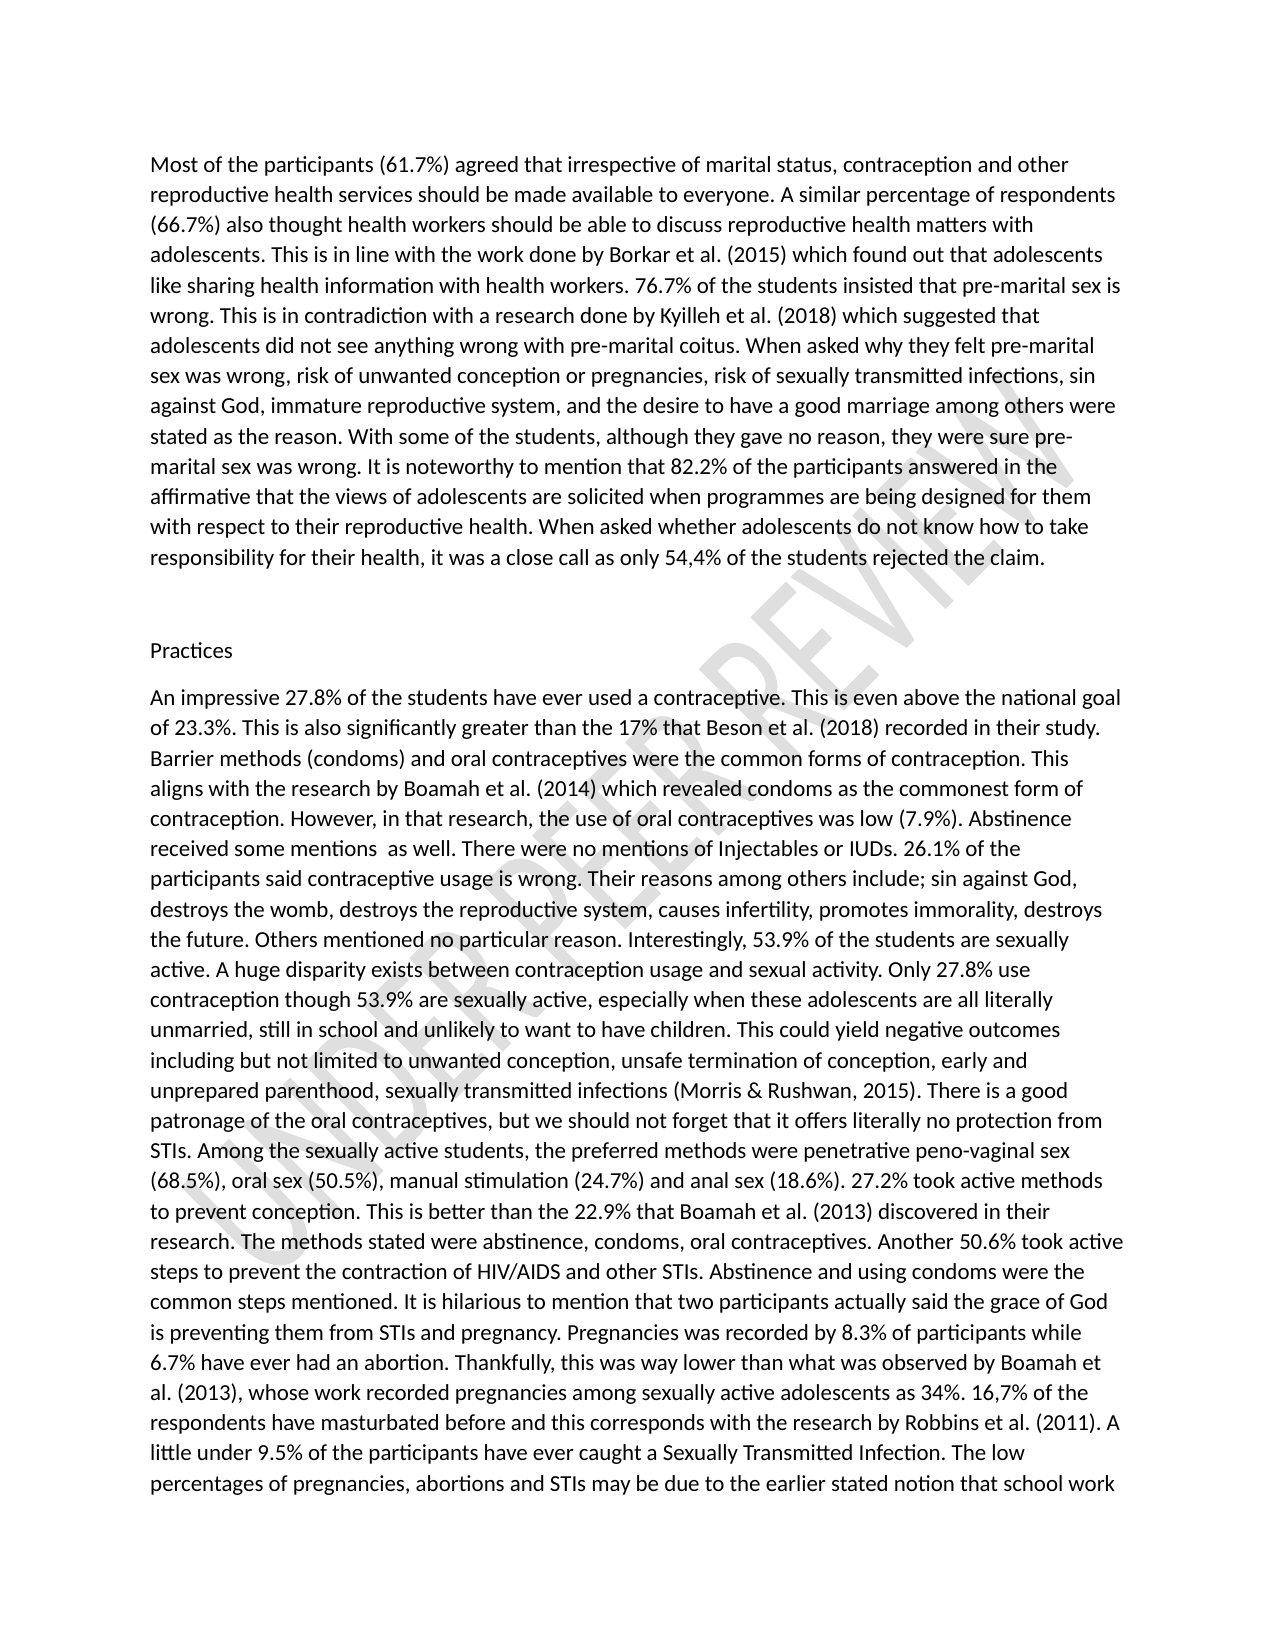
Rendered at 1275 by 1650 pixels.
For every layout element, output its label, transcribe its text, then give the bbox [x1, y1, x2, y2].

text Most of the participants (61.7%) agreed that irrespective of marital status, contraception and other reproductive health services should be made available to everyone. A similar percentage of respondents (66.7%) also thought health workers should be able to discuss reproductive health matters with adolescents. This is in line with the work done by Borkar et al. (2015) which found out that adolescents like sharing health information with health workers. 76.7% of the students insisted that pre-marital sex is wrong. This is in contradiction with a research done by Kyilleh et al. (2018) which suggested that adolescents did not see anything wrong with pre-marital coitus. When asked why they felt pre-marital sex was wrong, risk of unwanted conception or pregnancies, risk of sexually transmitted infections, sin against God, immature reproductive system, and the desire to have a good marriage among others were stated as the reason. With some of the students, although they gave no reason, they were sure pre-marital sex was wrong. It is noteworthy to mention that 82.2% of the participants answered in the affirmative that the views of adolescents are solicited when programmes are being designed for them with respect to their reproductive health. When asked whether adolescents do not know how to take responsibility for their health, it was a close call as only 54,4% of the students rejected the claim. [150, 150, 1125, 571]
text Practices [150, 636, 1125, 664]
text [150, 683, 1125, 1497]
